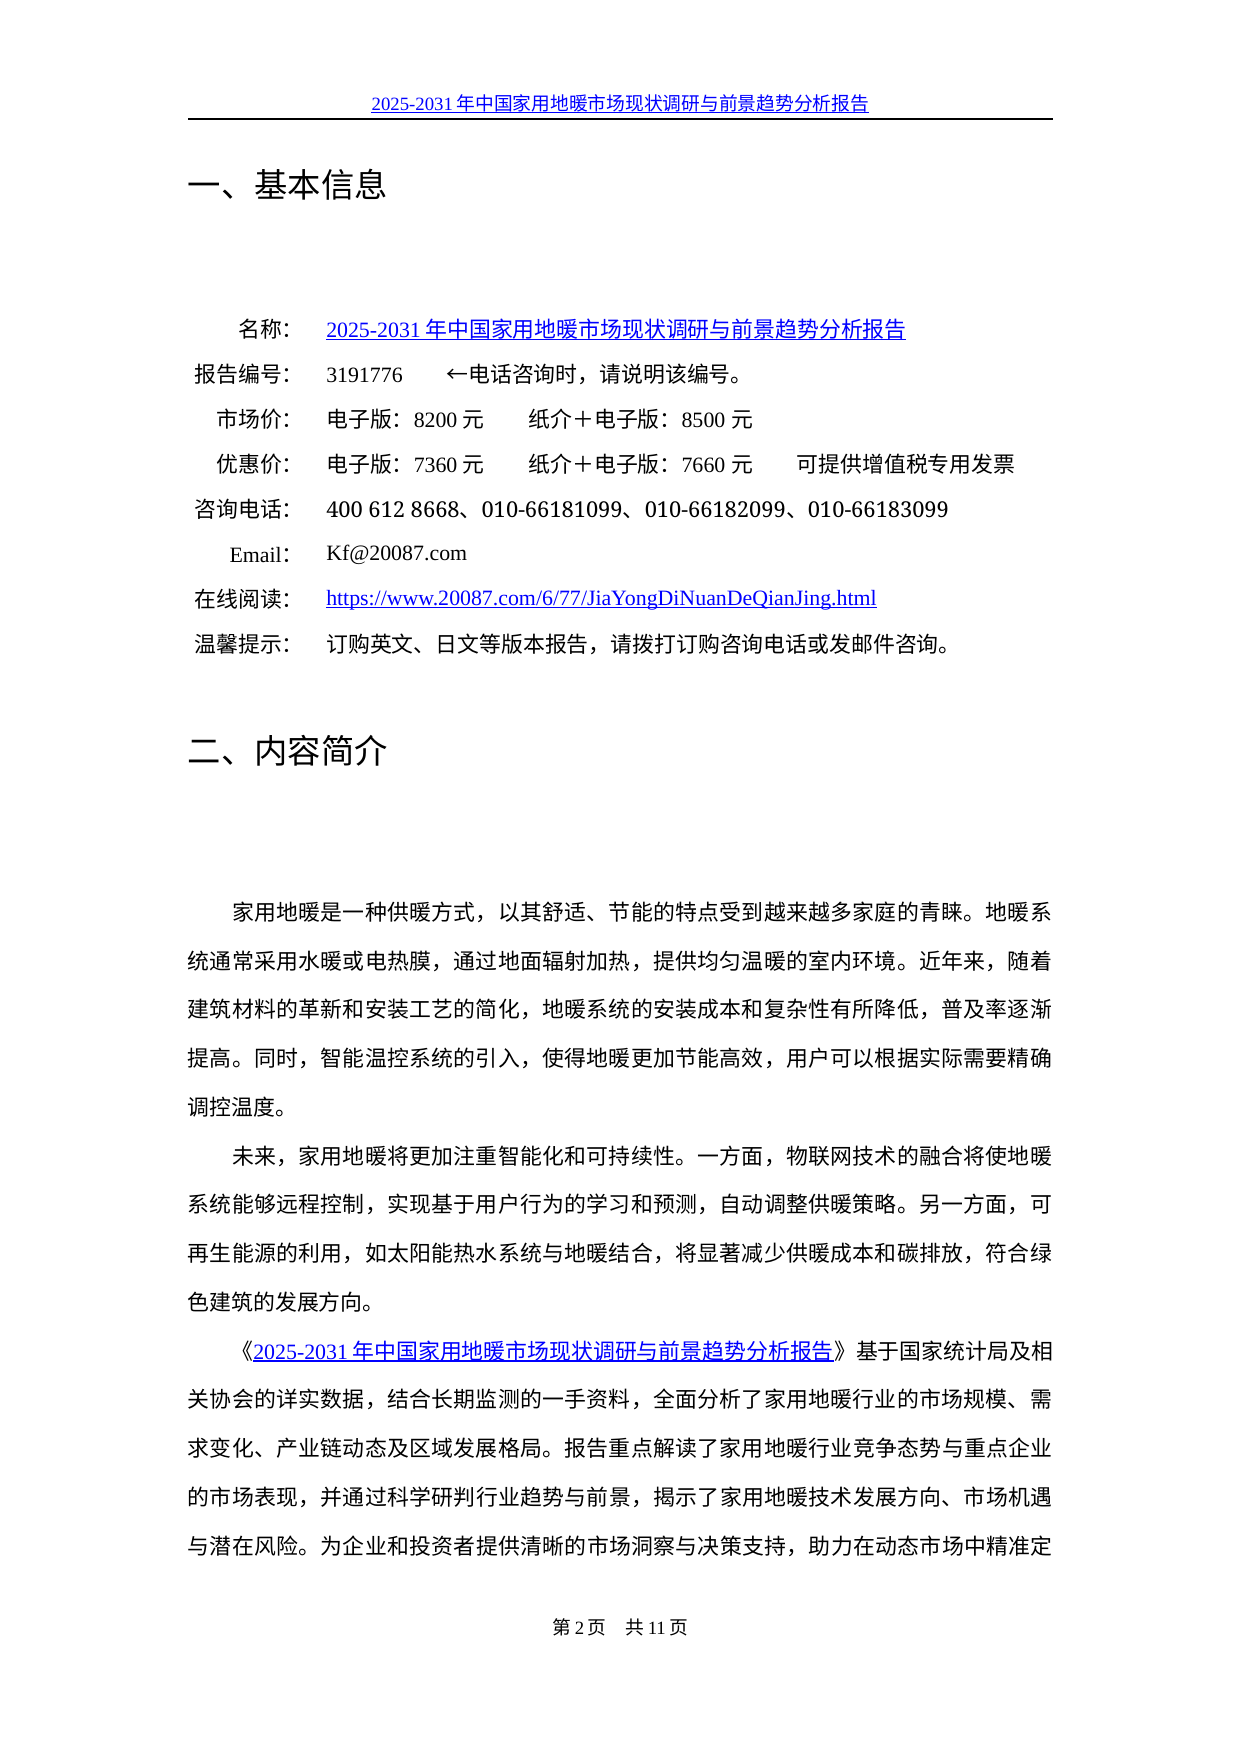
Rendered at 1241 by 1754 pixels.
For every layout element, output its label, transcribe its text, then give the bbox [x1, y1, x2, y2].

table_cell 400 612 8668、010-66181099、010-66182099、010-66183099 [315, 492, 1073, 537]
table_cell 电子版：8200 元 纸介＋电子版：8500 元 [315, 402, 1073, 447]
table_cell Kf@20087.com [315, 537, 1073, 582]
table_cell 咨询电话： [167, 492, 315, 537]
table_cell 订购英文、日文等版本报告，请拨打订购咨询电话或发邮件咨询。 [315, 627, 1073, 672]
table_cell 温馨提示： [167, 627, 315, 672]
table_cell 3191776 ←电话咨询时，请说明该编号。 [315, 357, 1073, 402]
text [187, 894, 1053, 1561]
table_cell [315, 582, 1073, 627]
table_header 名称： [167, 312, 315, 357]
table_header 2025-2031年中国家用地暖市场现状调研与前景趋势分析报告 [315, 312, 1073, 357]
title 二、内容简介 [187, 717, 1053, 782]
table_cell 市场价： [167, 402, 315, 447]
table_cell 优惠价： [167, 447, 315, 492]
table_cell 报告编号： [167, 357, 315, 402]
title 一、基本信息 [187, 150, 1053, 215]
table_cell 在线阅读： [167, 582, 315, 627]
table_cell Email： [167, 537, 315, 582]
table_cell 电子版：7360 元 纸介＋电子版：7660 元 可提供增值税专用发票 [315, 447, 1073, 492]
